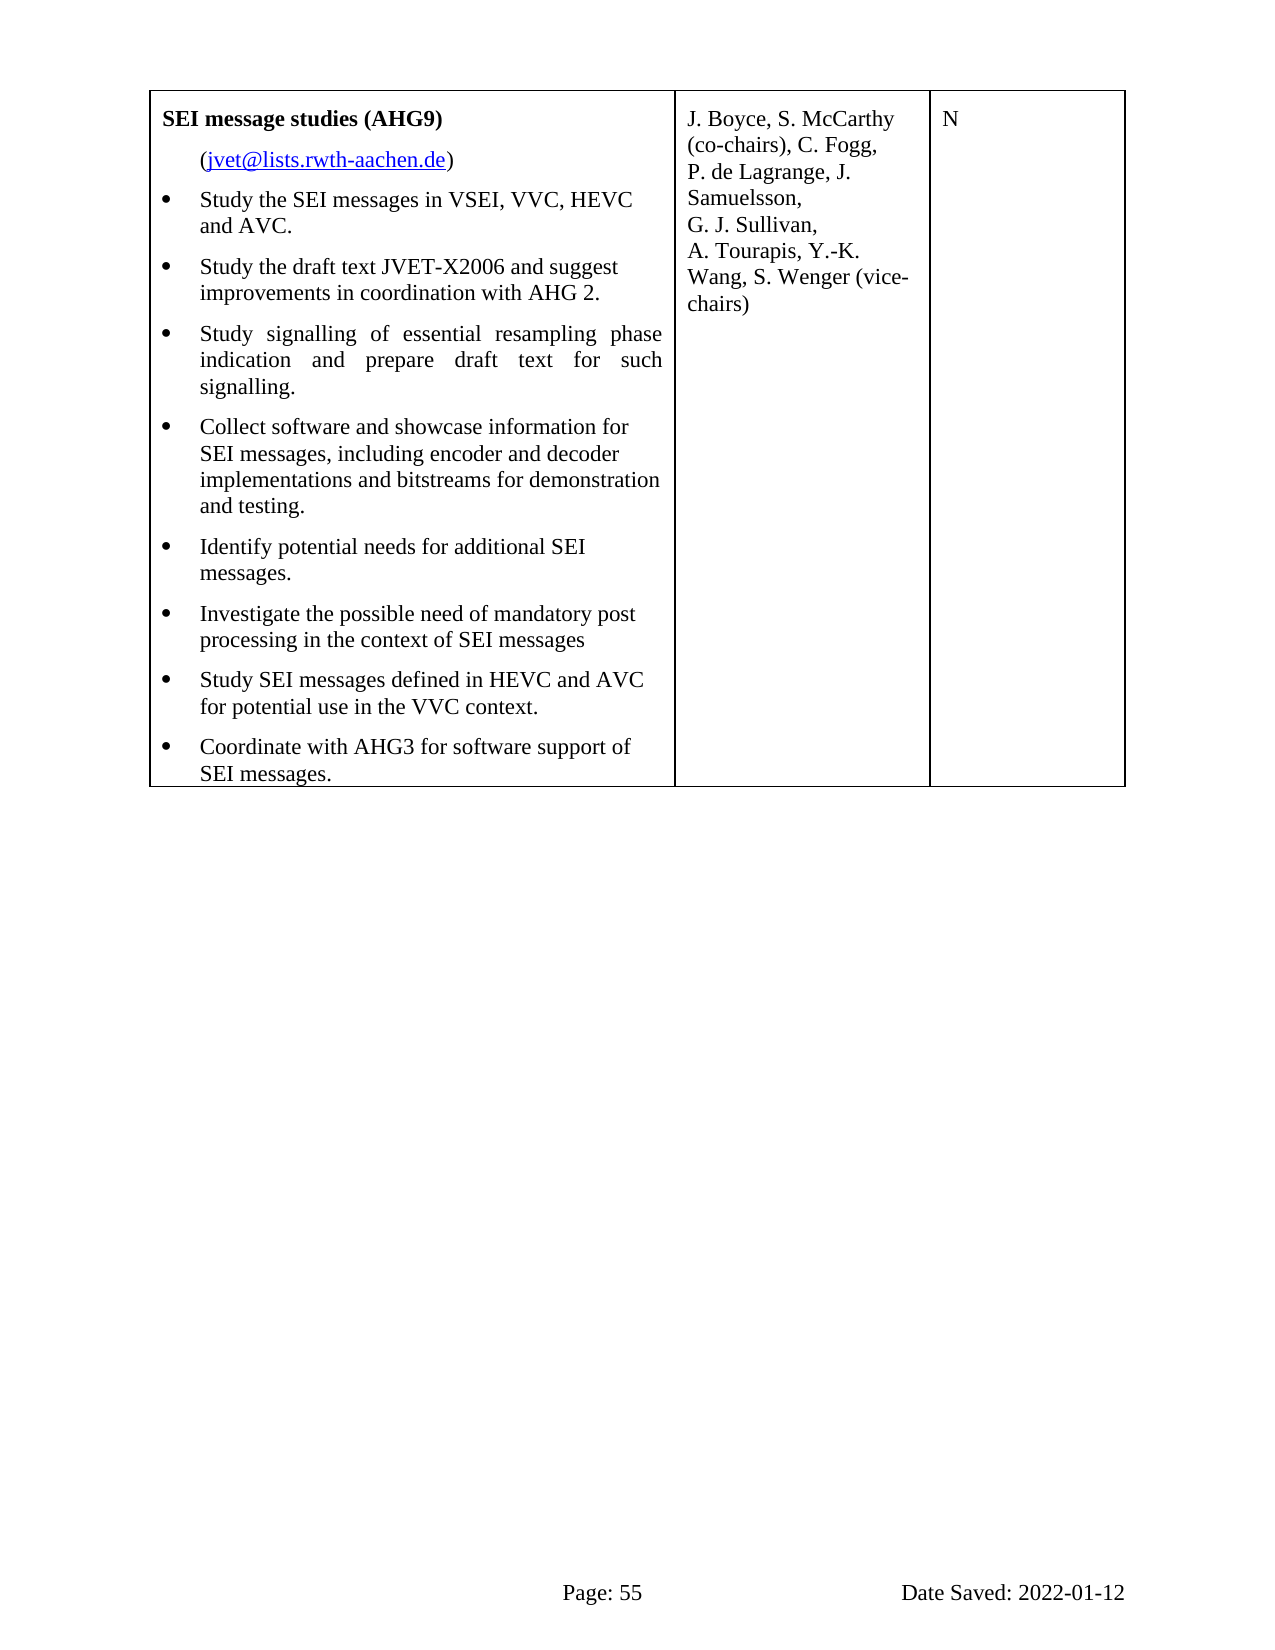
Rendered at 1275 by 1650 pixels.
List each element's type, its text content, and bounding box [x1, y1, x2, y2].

table_cell SEI message studies (AHG9) (jvet@lists.rwth-aachen.de) Study the SEI messages in VSEI, VVC, HEVC and AVC. Study the draft text JVET-X2006 and suggest improvements in coordination with AHG 2. Study signalling of essential resampling phase indication and prepare draft text for such signalling. Collect software and showcase information for SEI messages, including encoder and decoder implementations and bitstreams for demonstration and testing. Identify potential needs for additional SEI messages. Investigate the possible need of mandatory post processing in the context of SEI messages Study SEI messages defined in HEVC and AVC for potential use in the VVC context. Coordinate with AHG3 for software support of SEI messages. [151, 91, 674, 786]
table_cell J. Boyce, S. McCarthy (co-chairs), C. Fogg, P. de Lagrange, J. Samuelsson, G. J. Sullivan, A. Tourapis, Y.-K. Wang, S. Wenger (vice-chairs) [676, 91, 929, 786]
table_cell N [931, 91, 1124, 786]
